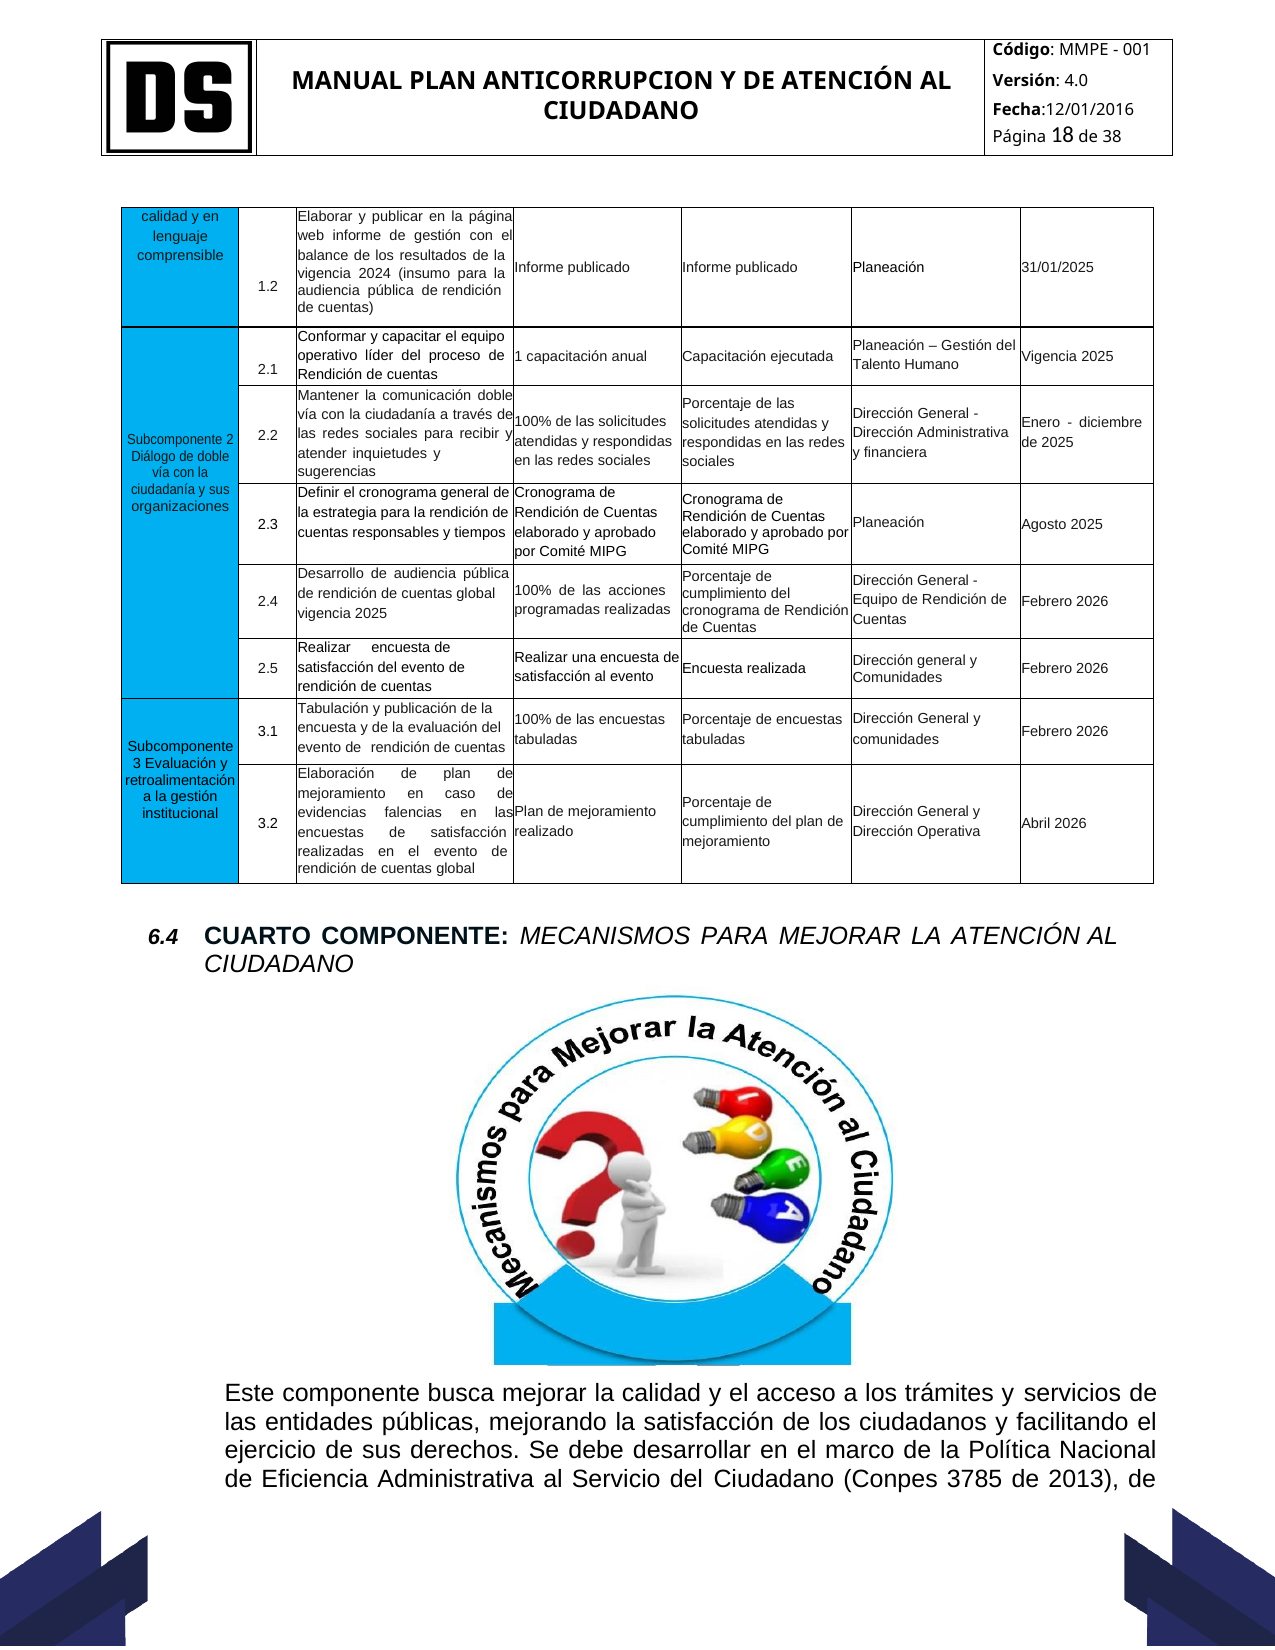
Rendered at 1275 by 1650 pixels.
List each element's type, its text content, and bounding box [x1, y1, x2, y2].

table_cell Enero - diciembre de 2025 [1021, 386, 1153, 483]
table_cell Realizar una encuesta de satisfacción al evento [514, 639, 681, 698]
table_cell 3.1 [239, 699, 296, 764]
table_cell Cronograma de Rendición de Cuentas elaborado y aprobado por Comité MIPG [514, 484, 681, 564]
table_cell Planeación – Gestión del Talento Humano [852, 328, 1020, 385]
table_cell Elaboración de plan de mejoramiento en caso de evidencias falencias en las encuestas de satisfacción realizadas en el evento de rendición de cuentas global [297, 765, 513, 883]
table_cell Capacitación ejecutada [682, 328, 851, 385]
table_cell Febrero 2026 [1021, 699, 1153, 764]
table_cell Desarrollo de audiencia pública de rendición de cuentas global vigencia 2025 [297, 565, 513, 638]
table_cell 3.2 [239, 765, 296, 883]
picture [1105, 1496, 1275, 1646]
table_cell Agosto 2025 [1021, 484, 1153, 564]
table_cell Encuesta realizada [682, 639, 851, 698]
table_cell Realizar encuesta de satisfacción del evento de rendición de cuentas [297, 639, 513, 698]
table_cell Dirección General y Dirección Operativa [852, 765, 1020, 883]
table_cell Informe publicado [514, 208, 681, 326]
table_cell Dirección general y Comunidades [852, 639, 1020, 698]
table_cell Dirección General y comunidades [852, 699, 1020, 764]
table_cell 100% de las acciones programadas realizadas [514, 565, 681, 638]
table_cell Planeación [852, 208, 1020, 326]
table_cell 1.2 [239, 208, 296, 326]
picture [0, 1500, 166, 1646]
table_cell Porcentaje de cumplimiento del plan de mejoramiento [682, 765, 851, 883]
table_cell 100% de las solicitudes atendidas y respondidas en las redes sociales [514, 386, 681, 483]
table_cell Cronograma de Rendición de Cuentas elaborado y aprobado por Comité MIPG [682, 484, 851, 564]
table_cell 2.2 [239, 386, 296, 483]
table_cell [122, 328, 238, 385]
table_cell Subcomponente 1 Información de calidad y en lenguaje comprensible [122, 208, 238, 326]
table_cell Porcentaje de encuestas tabuladas [682, 699, 851, 764]
table_cell Subcomponente 3 Evaluación y retroalimentación a la gestión institucional [122, 699, 238, 861]
table_cell Dirección General - Dirección Administrativa y financiera [852, 386, 1020, 483]
picture [106, 41, 252, 153]
table_cell Tabulación y publicación de la encuesta y de la evaluación del evento de rendición de cuentas [297, 699, 513, 764]
table_cell Definir el cronograma general de la estrategia para la rendición de cuentas responsables y tiempos [297, 484, 513, 564]
table_cell Febrero 2026 [1021, 639, 1153, 698]
table_cell Porcentaje de las solicitudes atendidas y respondidas en las redes sociales [682, 386, 851, 483]
table_cell [122, 638, 238, 698]
table_cell Conformar y capacitar el equipo operativo líder del proceso de Rendición de cuentas [297, 328, 513, 385]
table_cell 31/01/2025 [1021, 208, 1153, 326]
table_cell Subcomponente 2 Diálogo de doble vía con la ciudadanía y sus organizaciones [122, 385, 238, 638]
table_cell Abril 2026 [1021, 765, 1153, 883]
table_cell 100% de las encuestas tabuladas [514, 699, 681, 764]
table_cell Mantener la comunicación doble vía con la ciudadanía a través de las redes sociales para recibir y atender inquietudes y sugerencias [297, 386, 513, 483]
table_cell Dirección General - Equipo de Rendición de Cuentas [852, 565, 1020, 638]
table_cell Plan de mejoramiento realizado [514, 765, 681, 883]
table_cell Planeación [852, 484, 1020, 564]
table_cell Vigencia 2025 [1021, 328, 1153, 385]
table_cell 2.5 [239, 639, 296, 698]
table_cell 2.3 [239, 484, 296, 564]
table_cell 1 capacitación anual [514, 328, 681, 385]
table_cell Febrero 2026 [1021, 565, 1153, 638]
table_cell Porcentaje de cumplimiento del cronograma de Rendición de Cuentas [682, 565, 851, 638]
table_cell [122, 861, 238, 883]
table_cell 2.1 [239, 328, 296, 385]
list CUARTO COMPONENTE: MECANISMOS PARA MEJORAR LA ATENCIÓN AL CIUDADANO [148, 921, 1157, 978]
table_cell 2.4 [239, 565, 296, 638]
table_cell Informe publicado [682, 208, 851, 326]
table_cell Elaborar y publicar en la página web informe de gestión con el balance de los resultados de la vigencia 2024 (insumo para la audiencia pública de rendición de cuentas) [297, 208, 513, 326]
picture [343, 986, 976, 1366]
